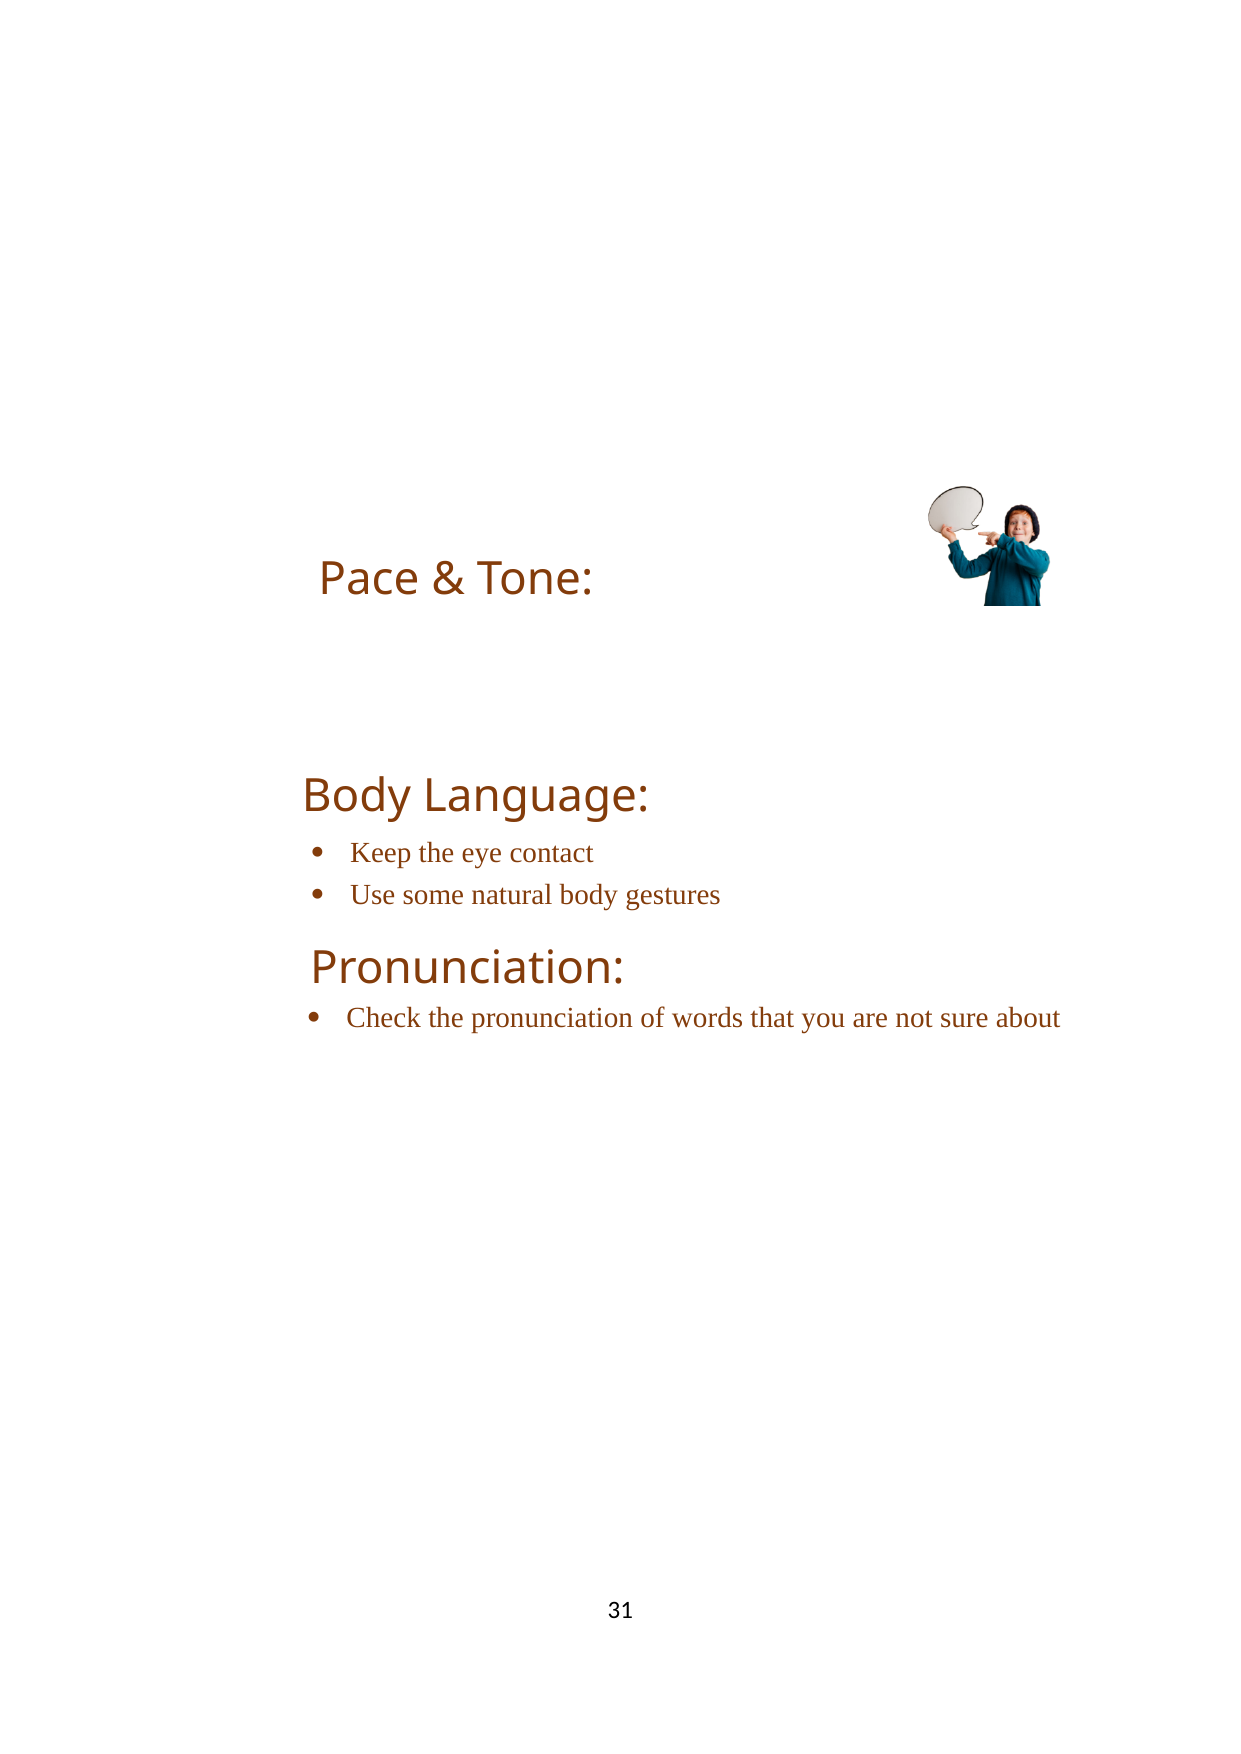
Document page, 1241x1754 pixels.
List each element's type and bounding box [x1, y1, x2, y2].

picture [924, 482, 1053, 606]
